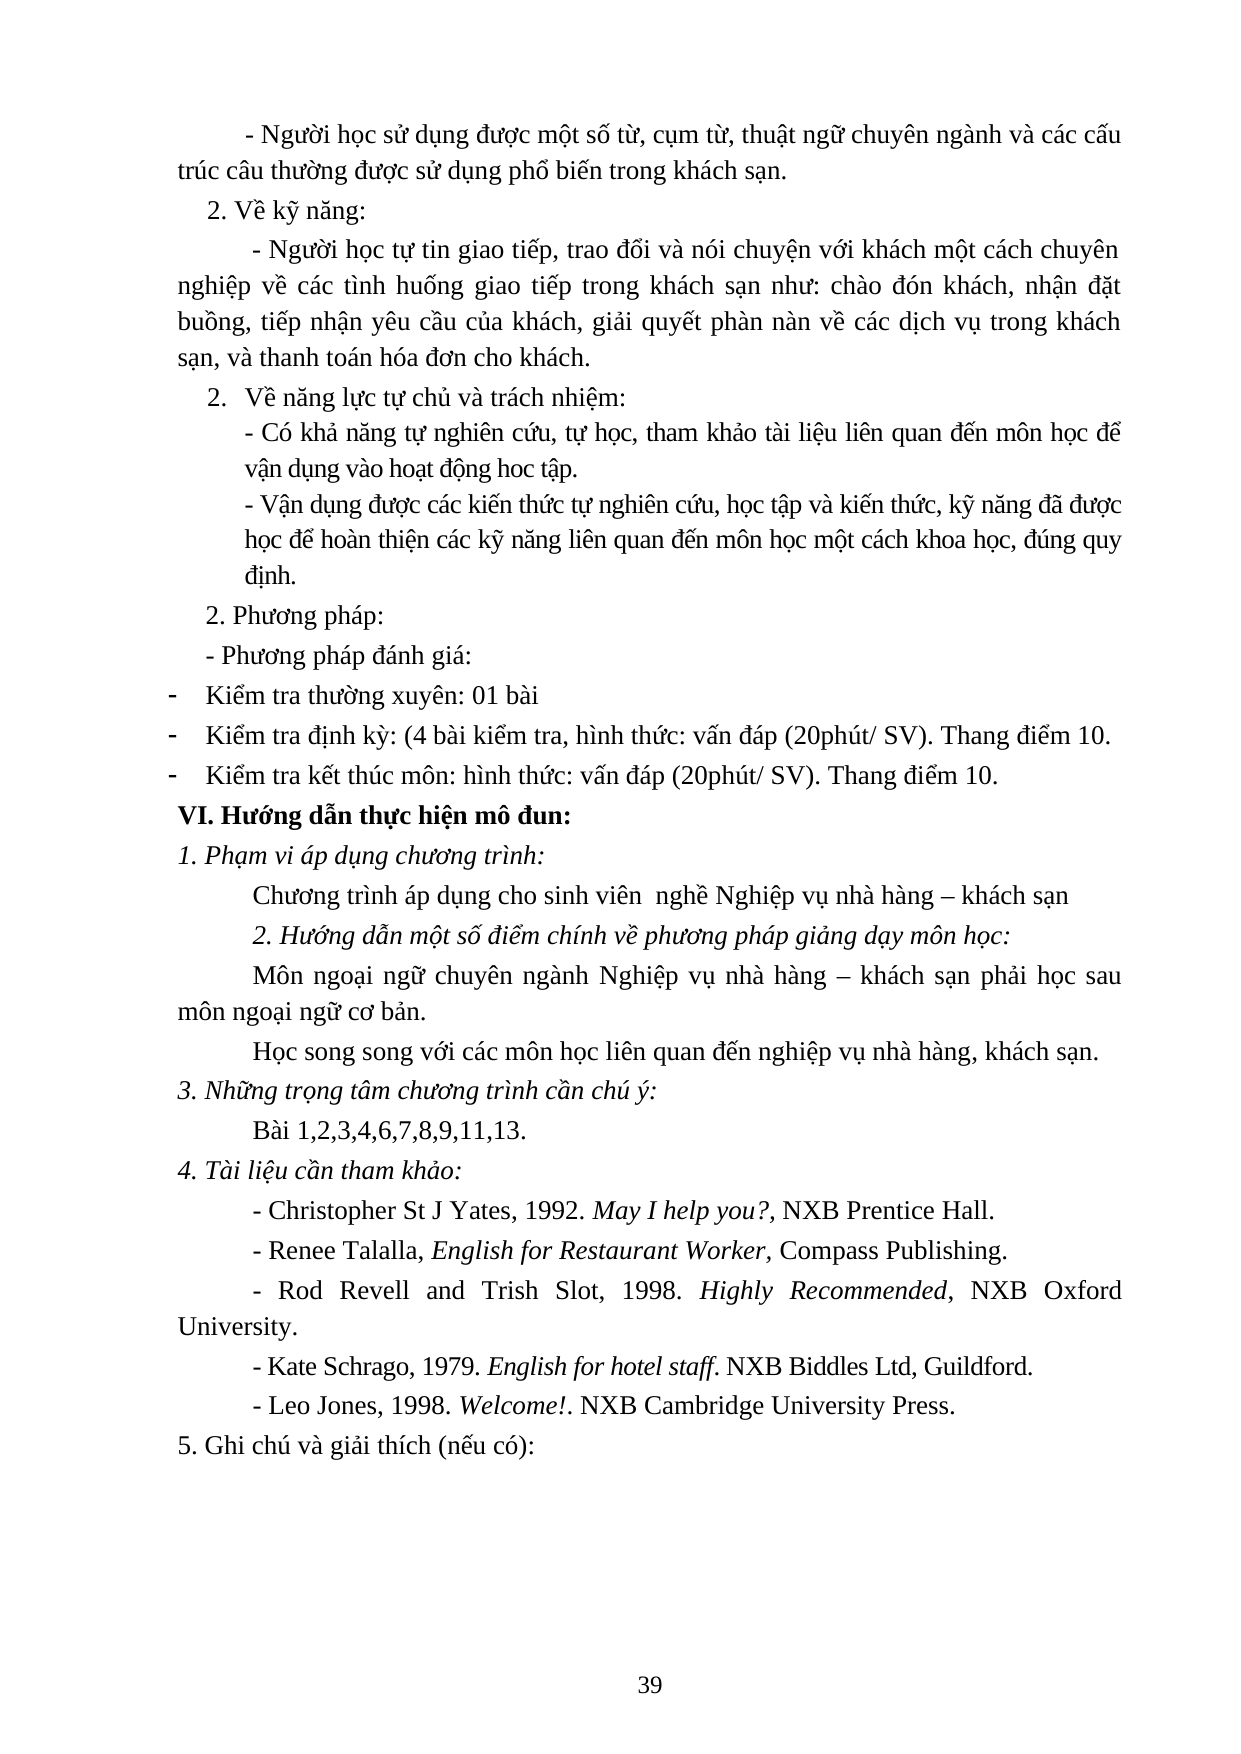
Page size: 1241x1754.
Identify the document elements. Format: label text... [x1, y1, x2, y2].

text 2. Phương pháp: [205, 599, 1211, 630]
text 5. Ghi chú và giải thích (nếu có): [177, 1429, 1122, 1461]
text Học song song với các môn học liên quan đến nghiệp vụ nhà hàng, khách sạn. [177, 1034, 1122, 1066]
text 3. Những trọng tâm chương trình cần chú ý: [177, 1074, 1122, 1106]
text Chương trình áp dụng cho sinh viên nghề Nghiệp vụ nhà hàng – khách sạn [177, 879, 1122, 910]
text 1. Phạm vi áp dụng chương trình: [177, 839, 1122, 870]
text - Rod Revell and Trish Slot, 1998. Highly Recommended, NXB Oxford University. [177, 1274, 1122, 1341]
text - Christopher St J Yates, 1992. May I help you?, NXB Prentice Hall. [177, 1194, 1122, 1225]
text - Leo Jones, 1998. Welcome!. NXB Cambridge University Press. [177, 1389, 1122, 1421]
text Môn ngoại ngữ chuyên ngành Nghiệp vụ nhà hàng – khách sạn phải học sau môn ngoại ngữ cơ bản. [177, 959, 1122, 1026]
text 2. Hướng dẫn một số điểm chính về phương pháp giảng dạy môn học: [177, 919, 1122, 950]
text - Người học tự tin giao tiếp, trao đổi và nói chuyện với khách một cách chuyên nghiệp về các tình huống giao tiếp trong khách sạn như: chào đón khách, nhận đặt buồng, tiếp nhận yêu cầu của khách, giải quyết phàn nàn về các dịch vụ trong khách sạn, và thanh toán hóa đơn cho khách. [177, 234, 1122, 372]
text VI. Hướng dẫn thực hiện mô đun: [177, 799, 1122, 831]
text - Kate Schrago, 1979. English for hotel staff. NXB Biddles Ltd, Guildford. [177, 1349, 1122, 1381]
list - Vận dụng được các kiến thức tự nghiên cứu, học tập và kiến thức, kỹ năng đã được học để hoàn thiện các kỹ năng liên quan đến môn học một cách khoa học, đúng quy định. [244, 488, 1122, 591]
text - Renee Talalla, English for Restaurant Worker, Compass Publishing. [177, 1234, 1122, 1265]
list - Có khả năng tự nghiên cứu, tự học, tham khảo tài liệu liên quan đến môn học để vận dụng vào hoạt động hoc tập. [244, 416, 1122, 483]
text Bài 1,2,3,4,6,7,8,9,11,13. [177, 1114, 1122, 1146]
text 4. Tài liệu cần tham khảo: [177, 1154, 1122, 1185]
list Kiểm tra thường xuyên: 01 bài [168, 679, 1211, 710]
text - Người học sử dụng được một số từ, cụm từ, thuật ngữ chuyên ngành và các cấu trúc câu thường được sử dụng phổ biến trong khách sạn. [177, 118, 1122, 185]
list Kiểm tra định kỳ: (4 bài kiểm tra, hình thức: vấn đáp (20phút/ SV). Thang điểm 10. [168, 719, 1211, 750]
text - Phương pháp đánh giá: [205, 639, 1211, 670]
list Về năng lực tự chủ và trách nhiệm: [207, 381, 1122, 412]
text 2. Về kỹ năng: [177, 194, 1122, 225]
list Kiểm tra kết thúc môn: hình thức: vấn đáp (20phút/ SV). Thang điểm 10. [168, 759, 1211, 791]
